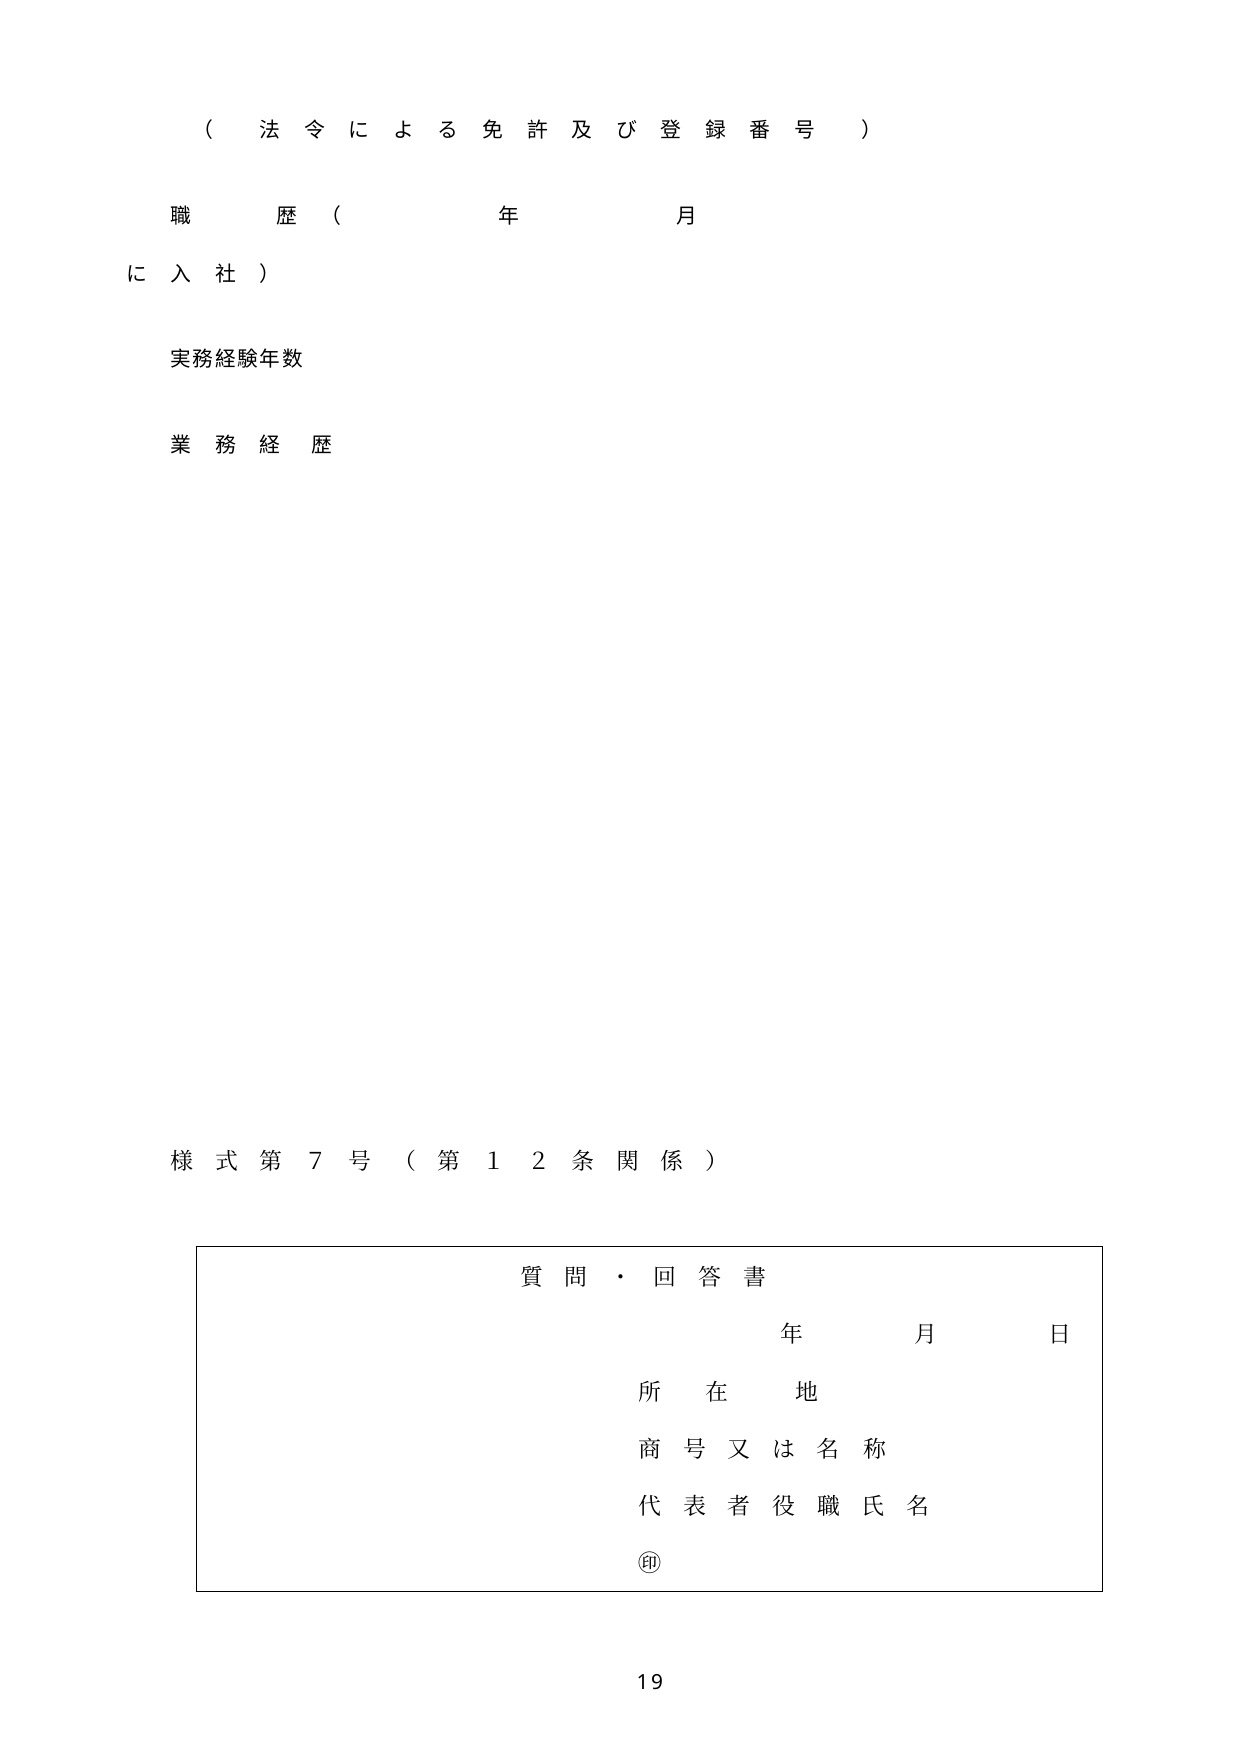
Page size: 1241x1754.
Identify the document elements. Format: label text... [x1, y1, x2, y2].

text 実務経験年数 [126, 329, 1173, 386]
text 業務経歴 [126, 415, 1173, 472]
text 職歴 （ 年 月 に入社） [126, 186, 1173, 301]
text 様式第７号（第１２条関係） [126, 1131, 1173, 1188]
text （ 法令による免許及び登録番号 ） [126, 100, 1173, 157]
table_header 質問・回答書 年 月 日 所在地 商号又は名称 代表者役職氏名 ㊞ [197, 1247, 1102, 1591]
